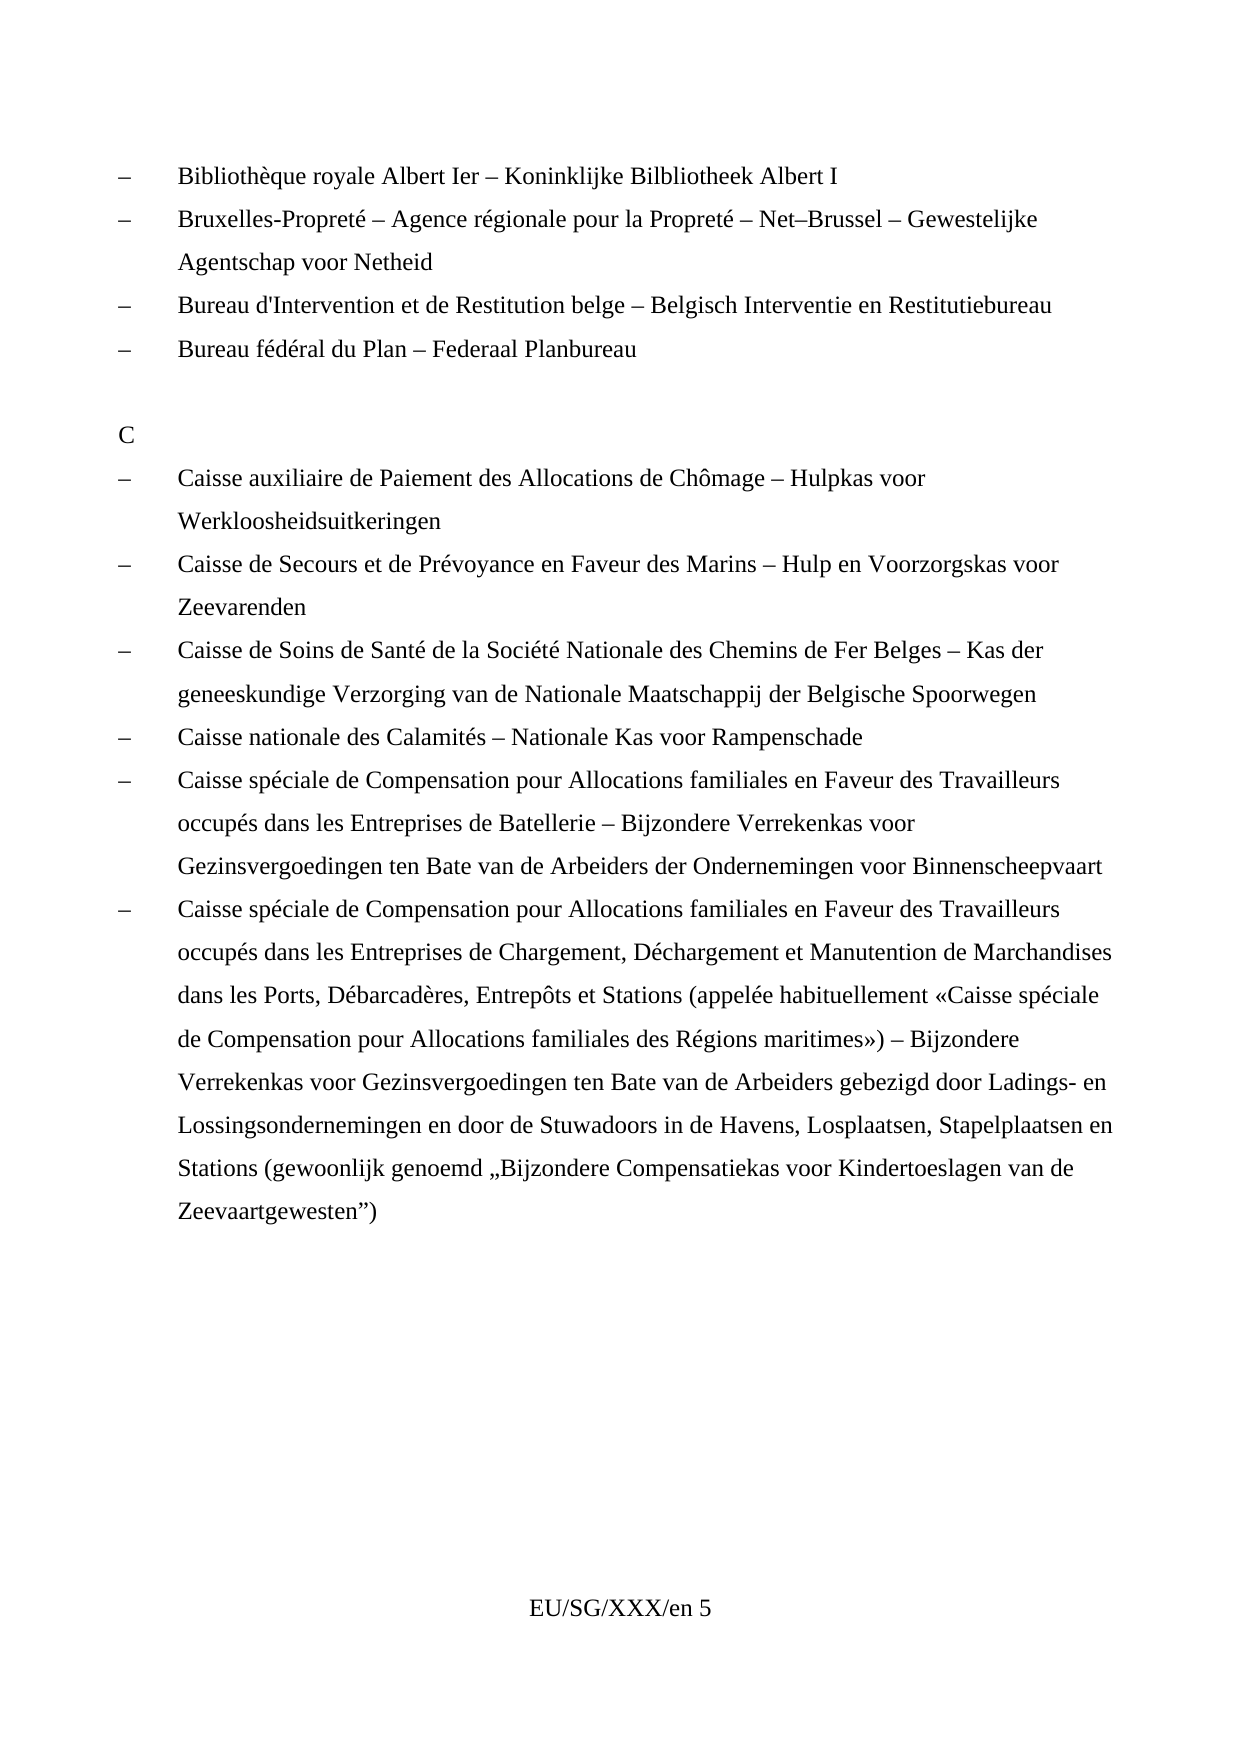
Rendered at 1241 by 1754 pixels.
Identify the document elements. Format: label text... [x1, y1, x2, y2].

text – Caisse de Soins de Santé de la Société Nationale des Chemins de Fer Belges – Kas der geneeskundige Verzorging van de Nationale Maatschappij der Belgische Spoorwegen [118, 636, 1122, 707]
text – Bruxelles-Propreté – Agence régionale pour la Propreté – Net–Brussel – Gewestelijke Agentschap voor Netheid [118, 204, 1122, 276]
text – Caisse nationale des Calamités – Nationale Kas voor Rampenschade [118, 722, 1122, 751]
text – Caisse spéciale de Compensation pour Allocations familiales en Faveur des Travailleurs occupés dans les Entreprises de Batellerie – Bijzondere Verrekenkas voor Gezinsvergoedingen ten Bate van de Arbeiders der Ondernemingen voor Binnenscheepvaart [118, 765, 1122, 880]
text – Bureau d'Intervention et de Restitution belge – Belgisch Interventie en Restitutiebureau [118, 291, 1122, 319]
text – Bureau fédéral du Plan – Federaal Planbureau [118, 334, 1122, 362]
text – Caisse spéciale de Compensation pour Allocations familiales en Faveur des Travailleurs occupés dans les Entreprises de Chargement, Déchargement et Manutention de Marchandises dans les Ports, Débarcadères, Entrepôts et Stations (appelée habituellement «Caisse spéciale de Compensation pour Allocations familiales des Régions maritimes») – Bijzondere Verrekenkas voor Gezinsvergoedingen ten Bate van de Arbeiders gebezigd door Ladings- en Lossingsondernemingen en door de Stuwadoors in de Havens, Losplaatsen, Stapelplaatsen en Stations (gewoonlijk genoemd „Bijzondere Compensatiekas voor Kindertoeslagen van de Zeevaartgewesten”) [118, 894, 1122, 1225]
text – Caisse auxiliaire de Paiement des Allocations de Chômage – Hulpkas voor Werkloosheidsuitkeringen [118, 463, 1122, 535]
text C [118, 420, 1122, 449]
text – Bibliothèque royale Albert Ier – Koninklijke Bilbliotheek Albert I [118, 161, 1122, 190]
text – Caisse de Secours et de Prévoyance en Faveur des Marins – Hulp en Voorzorgskas voor Zeevarenden [118, 549, 1122, 621]
